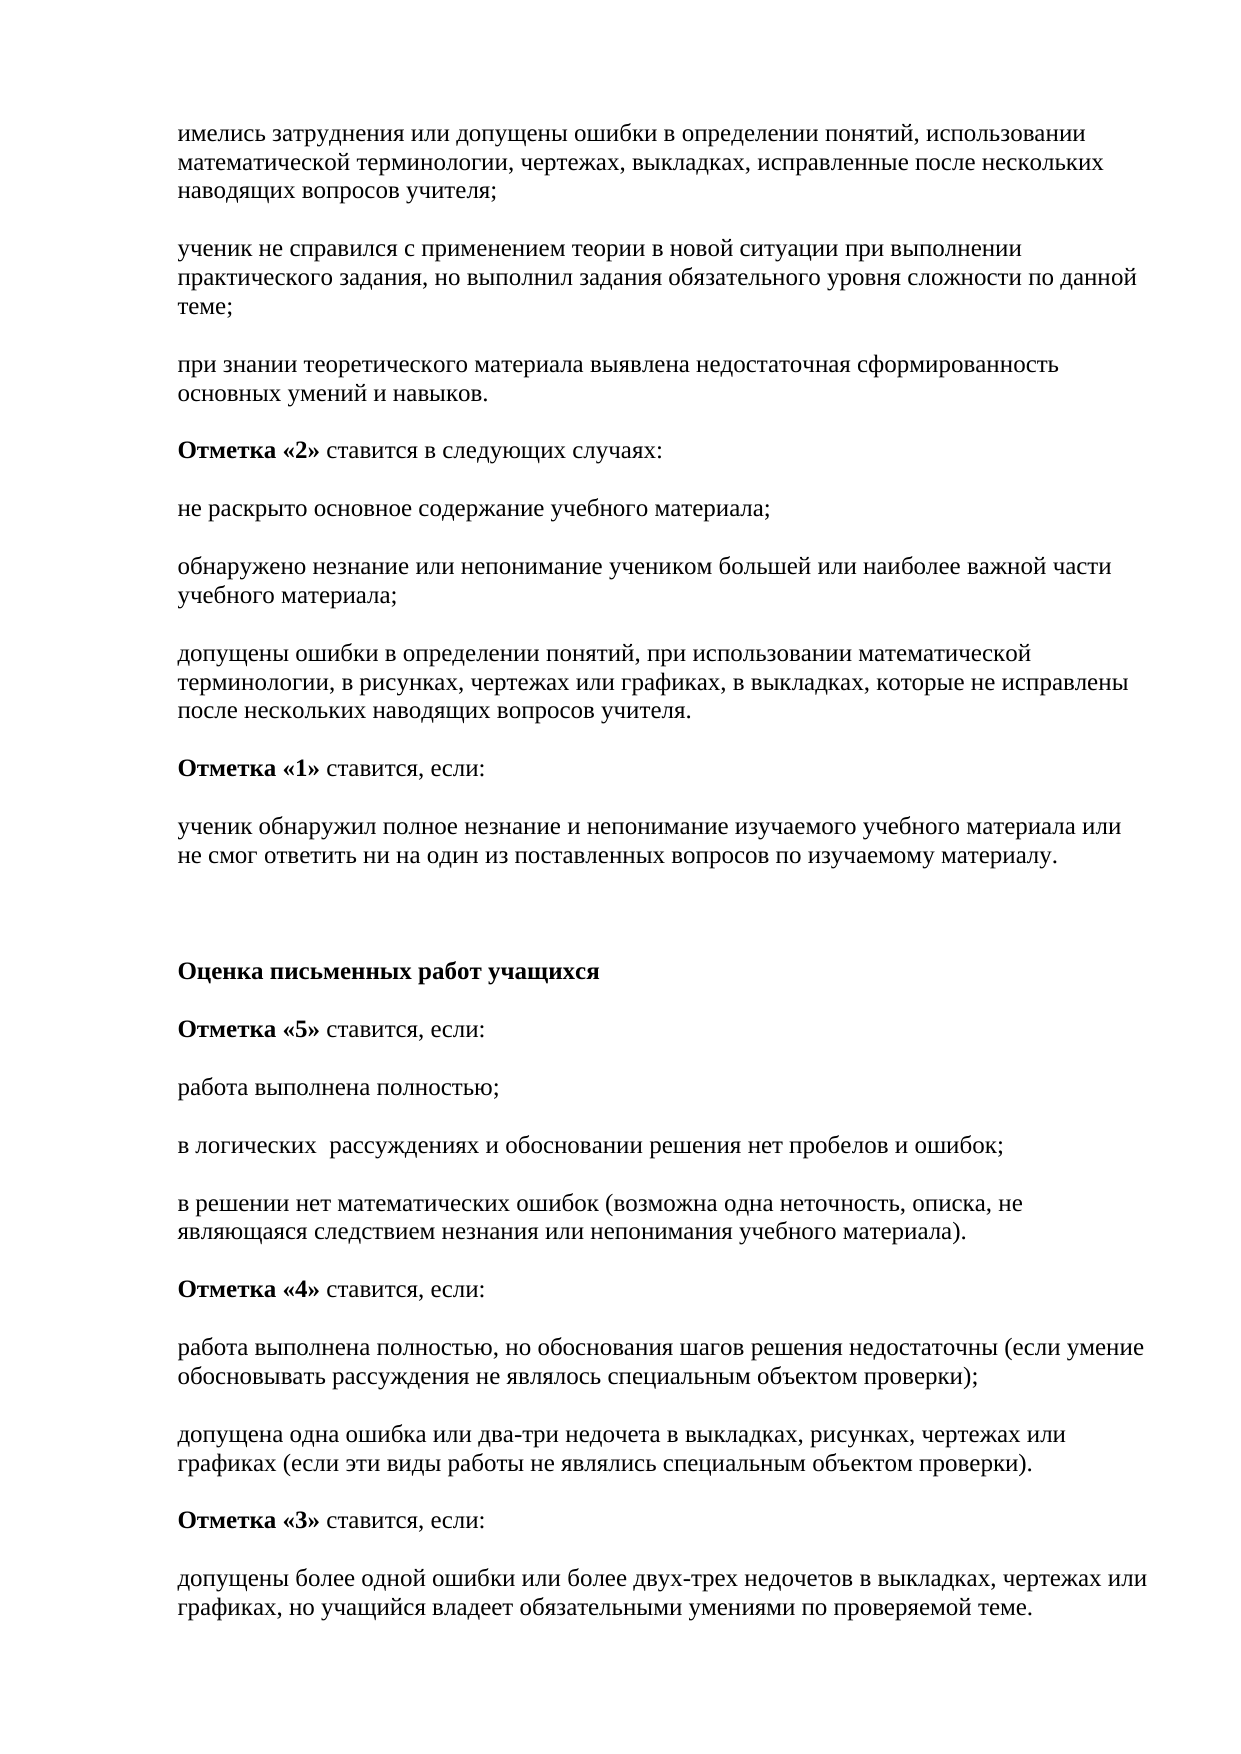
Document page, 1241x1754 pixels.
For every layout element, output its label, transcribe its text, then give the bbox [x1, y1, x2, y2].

text Отметка «3» ставится, если: [177, 1506, 1152, 1534]
text Оценка письменных работ учащихся [177, 956, 1152, 985]
text Отметка «2» ставится в следующих случаях: [177, 436, 1152, 464]
text Отметка «4» ставится, если: [177, 1274, 1152, 1303]
text имелись затруднения или допущены ошибки в определении понятий, использовании математической терминологии, чертежах, выкладках, исправленные после нескольких наводящих вопросов учителя; [177, 118, 1152, 204]
text в решении нет математических ошибок (возможна одна неточность, описка, не являющаяся следствием незнания или непонимания учебного материала). [177, 1188, 1152, 1245]
text Отметка «1» ставится, если: [177, 753, 1152, 782]
text работа выполнена полностью; [177, 1072, 1152, 1101]
text допущена одна ошибка или два-три недочета в выкладках, рисунках, чертежах или графиках (если эти виды работы не являлись специальным объектом проверки). [177, 1419, 1152, 1476]
text в логических рассуждениях и обосновании решения нет пробелов и ошибок; [177, 1130, 1152, 1158]
text работа выполнена полностью, но обоснования шагов решения недостаточны (если умение обосновывать рассуждения не являлось специальным объектом проверки); [177, 1332, 1152, 1390]
text Отметка «5» ставится, если: [177, 1014, 1152, 1043]
text ученик обнаружил полное незнание и непонимание изучаемого учебного материала или не смог ответить ни на один из поставленных вопросов по изучаемому материалу. [177, 811, 1152, 869]
text ученик не справился с применением теории в новой ситуации при выполнении практического задания, но выполнил задания обязательного уровня сложности по данной теме; [177, 233, 1152, 320]
text допущены более одной ошибки или более двух-трех недочетов в выкладках, чертежах или графиках, но учащийся владеет обязательными умениями по проверяемой теме. [177, 1563, 1152, 1621]
text допущены ошибки в определении понятий, при использовании математической терминологии, в рисунках, чертежах или графиках, в выкладках, которые не исправлены после нескольких наводящих вопросов учителя. [177, 638, 1152, 724]
text обнаружено незнание или непонимание учеником большей или наиболее важной части учебного материала; [177, 551, 1152, 609]
text не раскрыто основное содержание учебного материала; [177, 493, 1152, 522]
text при знании теоретического материала выявлена недостаточная сформированность основных умений и навыков. [177, 349, 1152, 406]
